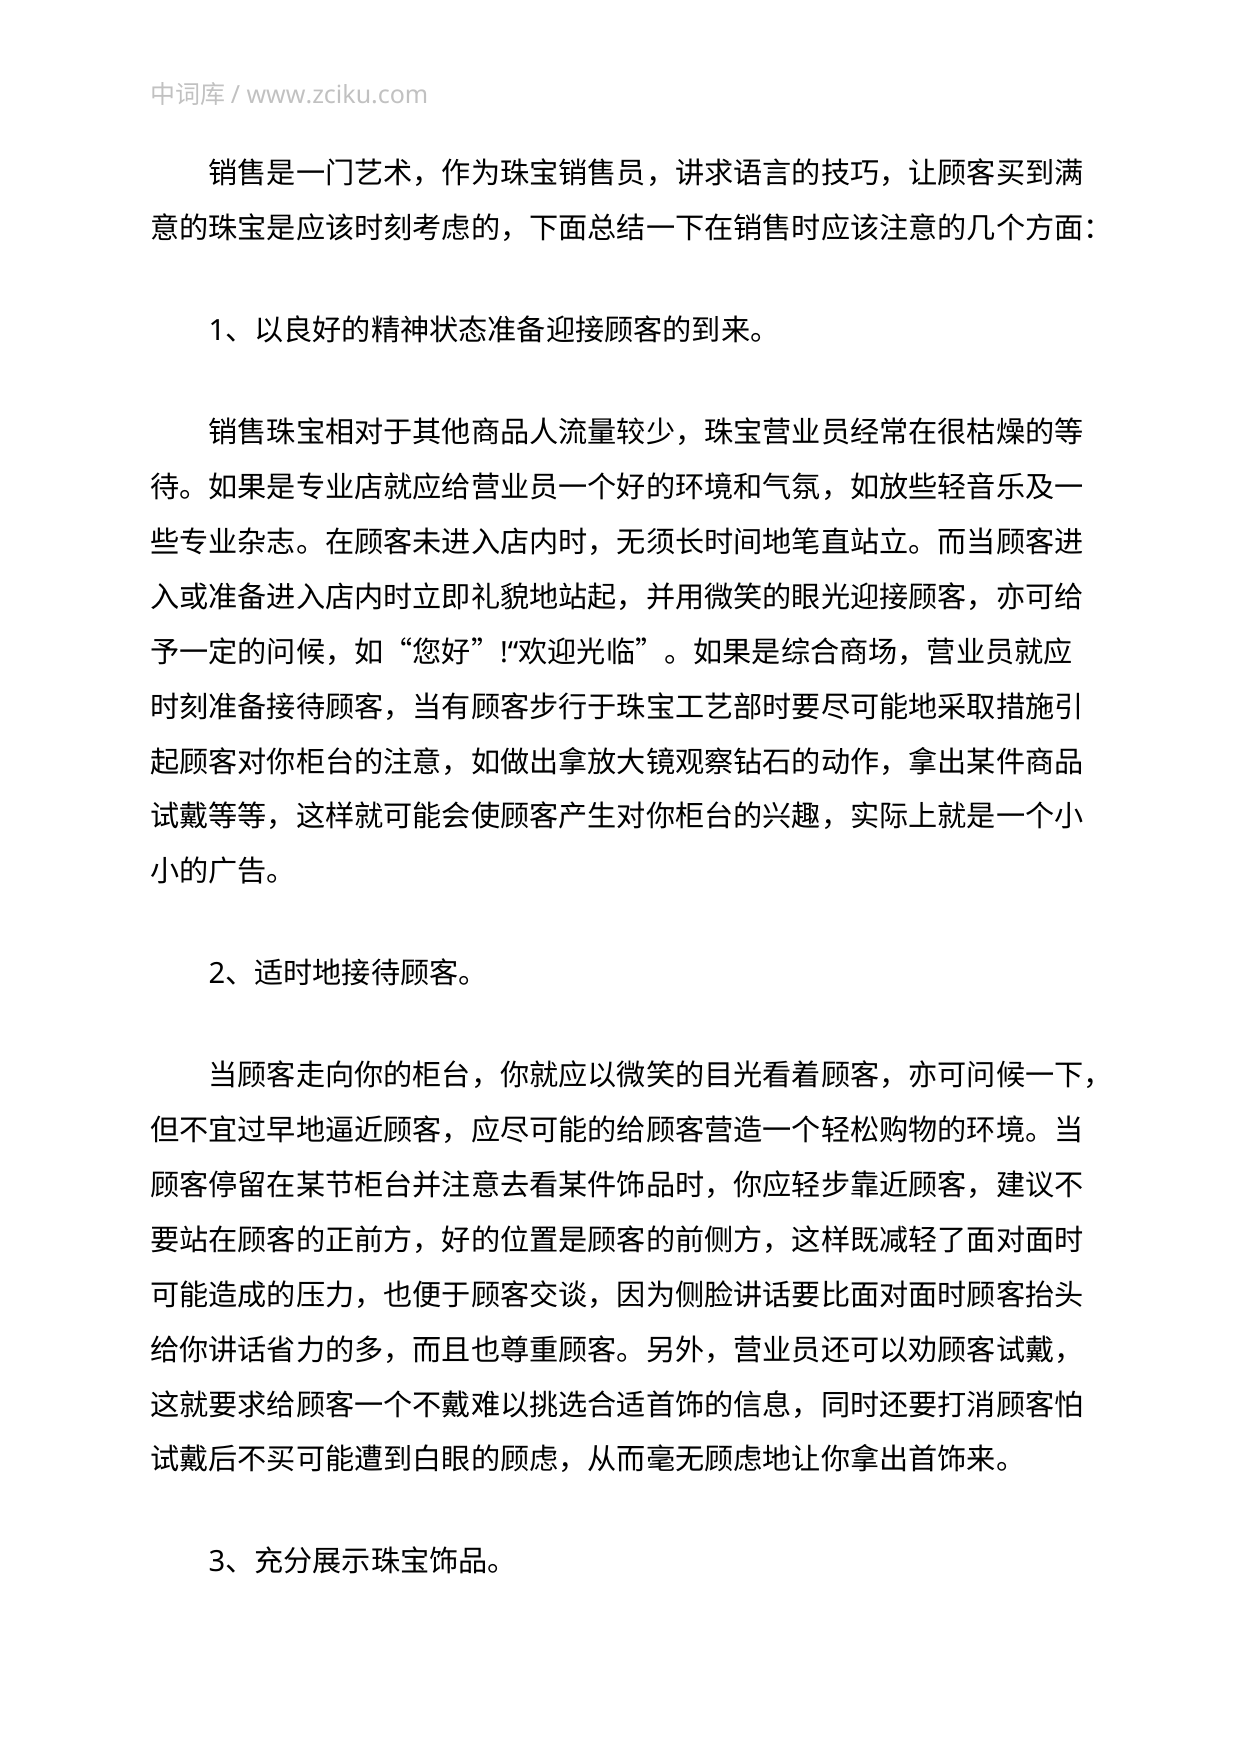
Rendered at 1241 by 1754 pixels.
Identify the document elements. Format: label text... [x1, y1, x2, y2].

text 销售珠宝相对于其他商品人流量较少，珠宝营业员经常在很枯燥的等待。如果是专业店就应给营业员一个好的环境和气氛，如放些轻音乐及一些专业杂志。在顾客未进入店内时，无须长时间地笔直站立。而当顾客进入或准备进入店内时立即礼貌地站起，并用微笑的眼光迎接顾客，亦可给予一定的问候，如“您好”!“欢迎光临”。如果是综合商场，营业员就应时刻准备接待顾客，当有顾客步行于珠宝工艺部时要尽可能地采取措施引起顾客对你柜台的注意，如做出拿放大镜观察钻石的动作，拿出某件商品试戴等等，这样就可能会使顾客产生对你柜台的兴趣，实际上就是一个小小的广告。 [150, 409, 1090, 890]
text 销售是一门艺术，作为珠宝销售员，讲求语言的技巧，让顾客买到满意的珠宝是应该时刻考虑的，下面总结一下在销售时应该注意的几个方面： [150, 150, 1090, 247]
text 1、以良好的精神状态准备迎接顾客的到来。 [150, 307, 1090, 349]
text 3、充分展示珠宝饰品。 [150, 1538, 1090, 1580]
text 2、适时地接待顾客。 [150, 950, 1090, 992]
text 当顾客走向你的柜台，你就应以微笑的目光看着顾客，亦可问候一下，但不宜过早地逼近顾客，应尽可能的给顾客营造一个轻松购物的环境。当顾客停留在某节柜台并注意去看某件饰品时，你应轻步靠近顾客，建议不要站在顾客的正前方，好的位置是顾客的前侧方，这样既减轻了面对面时可能造成的压力，也便于顾客交谈，因为侧脸讲话要比面对面时顾客抬头给你讲话省力的多，而且也尊重顾客。另外，营业员还可以劝顾客试戴，这就要求给顾客一个不戴难以挑选合适首饰的信息，同时还要打消顾客怕试戴后不买可能遭到白眼的顾虑，从而毫无顾虑地让你拿出首饰来。 [150, 1052, 1090, 1478]
